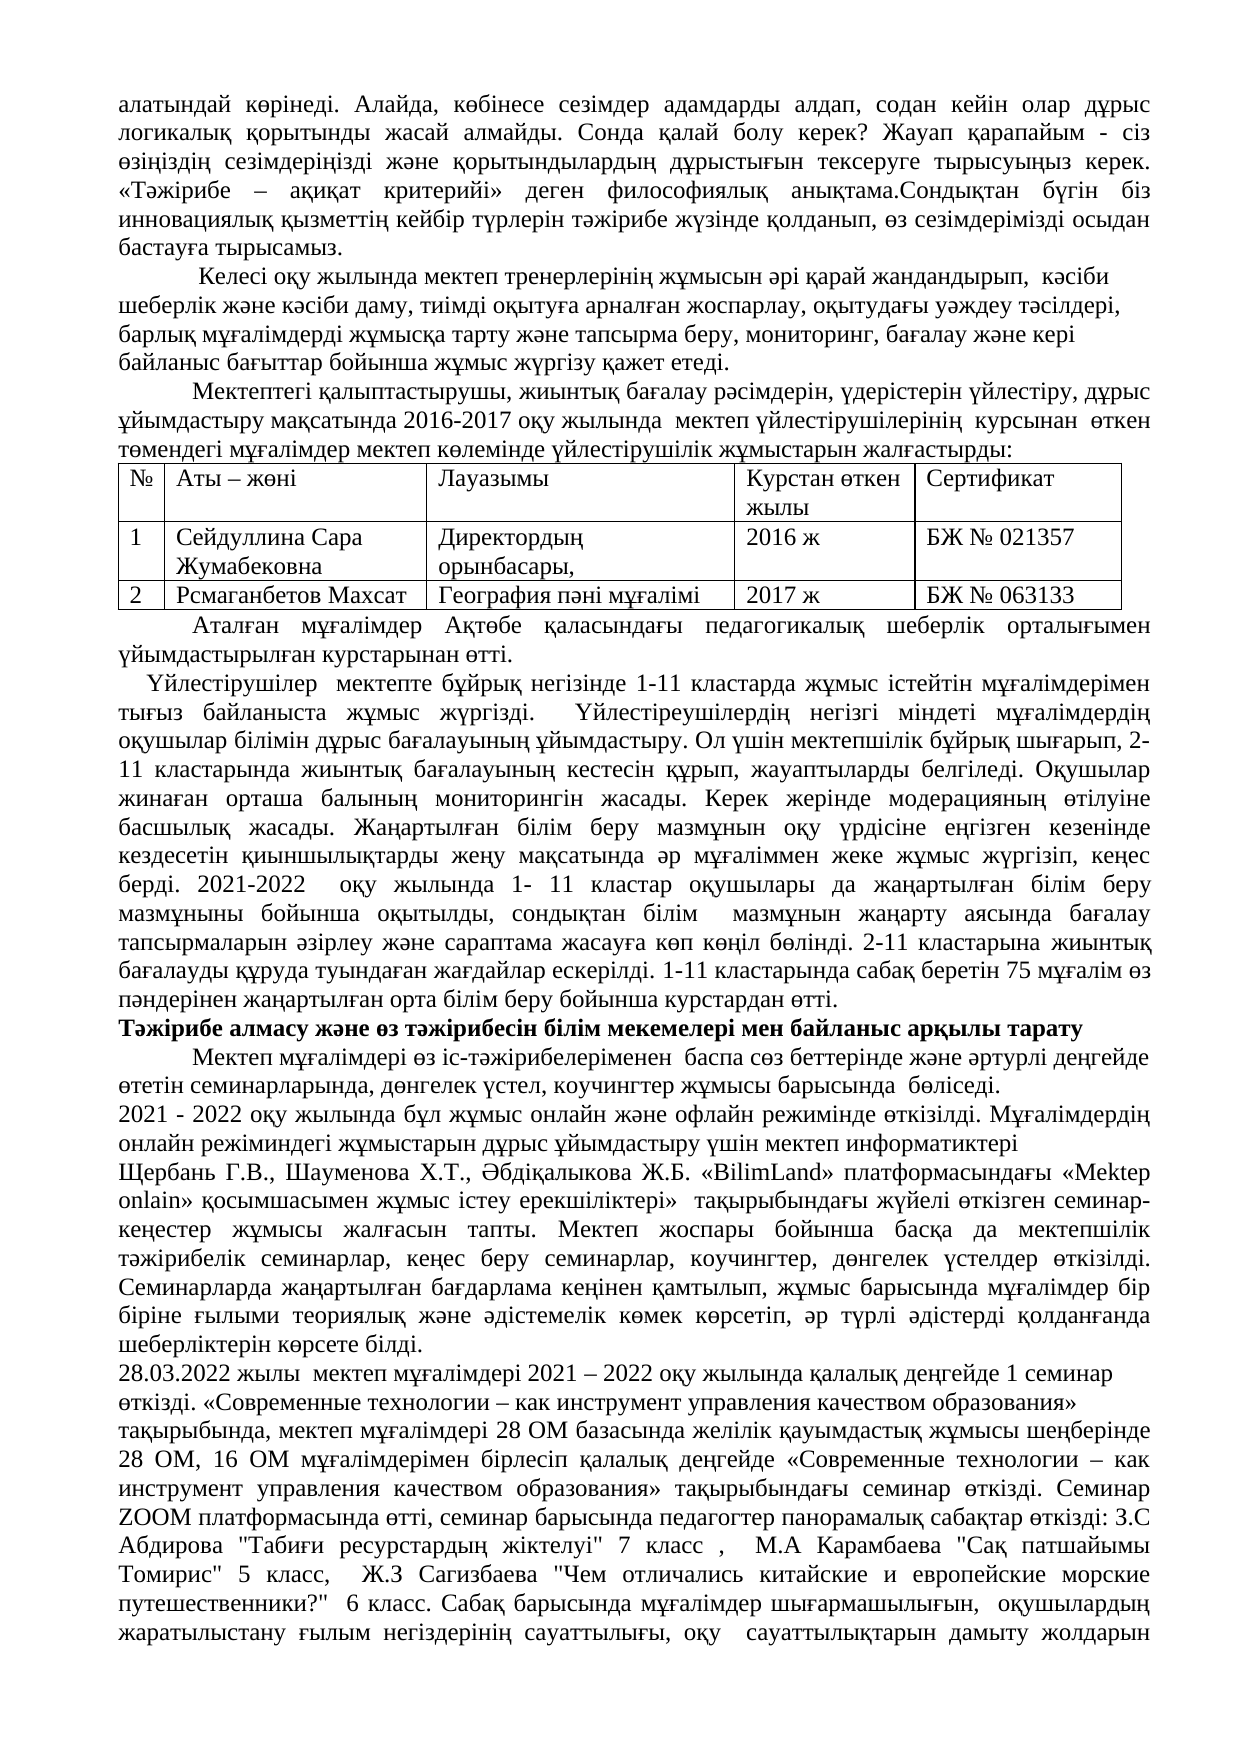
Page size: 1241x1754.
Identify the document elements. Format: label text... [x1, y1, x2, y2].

text 2021 - 2022 оқу жылында бұл жұмыс онлайн және офлайн режимінде өткізілді. Мұғалімдердің онлайн режіминдегі жұмыстарын дұрыс ұйымдастыру үшін мектеп информатиктері [118, 1099, 1152, 1157]
table_cell Сейдуллина Сара Жумабековна [165, 522, 426, 579]
table_cell Директордың орынбасары, [427, 522, 734, 579]
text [118, 1415, 1152, 1645]
table_cell География пәні мұғалімі [427, 581, 734, 609]
text өткізді. «Современные технологии – как инструмент управления качеством образования» [103, 1387, 1152, 1415]
text Аталған мұғалімдер Ақтөбе қаласындағы педагогикалық шеберлік орталығымен үйымдастырылған курстарынан өтті. [118, 610, 1152, 668]
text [118, 89, 1152, 261]
text Мектептегі қалыптастырушы, жиынтық бағалау рәсімдерін, үдерістерін үйлестіру, дұрыс ұйымдастыру мақсатында 2016-2017 оқу жылында мектеп үйлестірушілерінің курсынан өткен төмендегі мұғалімдер мектеп көлемінде үйлестірушілік жұмыстарын жалғастырды: [118, 376, 1152, 462]
table_header Лауазымы [427, 464, 734, 521]
table_cell БЖ № 021357 [916, 522, 1121, 579]
table_cell БЖ № 063133 [916, 581, 1121, 609]
text Мектеп мұғалімдері өз іс-тәжірибелеріменен баспа сөз беттерінде және әртурлі деңгейде өтетін семинарларында, дөнгелек үстел, коучингтер жұмысы барысында бөліседі. [118, 1042, 1152, 1099]
table_cell Рсмаганбетов Махсат [165, 581, 426, 609]
table_header Сертификат [916, 464, 1121, 521]
text Келесі оқу жылында мектеп тренерлерінің жұмысын әрі қарай жандандырып, кәсіби шеберлік және кәсіби даму, тиімді оқытуға арналған жоспарлау, оқытудағы уәждеу тәсілдері, барлық мұғалімдерді жұмысқа тарту және тапсырма беру, мониторинг, бағалау және кері байланыс бағыттар бойынша жұмыс жүргізу қажет етеді. [118, 261, 1152, 376]
table_header Курстан өткен жылы [735, 464, 914, 521]
table_header № [119, 464, 164, 521]
table_cell 2 [119, 581, 164, 609]
table_cell 2016 ж [735, 522, 914, 579]
table_cell 1 [119, 522, 164, 579]
text Үйлестірушілер мектепте бұйрық негізінде 1-11 кластарда жұмыс істейтін мұғалімдерімен тығыз байланыста жұмыс жүргізді. Үйлестіреушілердің негізгі міндеті мұғалімдердің оқушылар білімін дұрыс бағалауының ұйымдастыру. Ол үшін мектепшілік бұйрық шығарып, 2-11 кластарында жиынтық бағалауының кестесін құрып, жауаптыларды белгіледі. Оқушылар жинаған орташа балының мониторингін жасады. Керек жерінде модерацияның өтілуіне басшылық жасады. Жаңартылған білім беру мазмұнын оқу үрдісіне еңгізген кезенінде кездесетін қиыншылықтарды жеңу мақсатында әр мұғаліммен жеке жұмыс жүргізіп, кеңес берді. 2021-2022 оқу жылында 1- 11 кластар оқушылары да жаңартылған білім беру мазмұныны бойынша оқытылды, сондықтан білім мазмұнын жаңарту аясында бағалау тапсырмаларын әзірлеу және сараптама жасауға көп көңіл бөлінді. 2-11 кластарына жиынтық бағалауды құруда туындаған жағдайлар ескерілді. 1-11 кластарында сабақ беретін 75 мұғалім өз пәндерінен жаңартылған орта білім беру бойынша курстардан өтті. [118, 668, 1152, 1013]
table_cell 2017 ж [735, 581, 914, 609]
text 28.03.2022 жылы мектеп мұғалімдері 2021 – 2022 оқу жылында қалалық деңгейде 1 семинар [103, 1358, 1152, 1387]
text Тәжірибе алмасу және өз тәжірибесін білім мекемелері мен байланыс арқылы тарату [118, 1013, 1152, 1042]
table_header Аты – жөні [165, 464, 426, 521]
text Щербань Г.В., Шауменова Х.Т., Әбдіқалыкова Ж.Б. «BilimLand» платформасындағы «Mektep onlain» қосымшасымен жұмыс істеу ерекшіліктері» тақырыбындағы жүйелі өткізген семинар-кеңестер жұмысы жалғасын тапты. Мектеп жоспары бойынша басқа да мектепшілік тәжірибелік семинарлар, кеңес беру семинарлар, коучингтер, дөнгелек үстелдер өткізілді. Семинарларда жаңартылған бағдарлама кеңінен қамтылып, жұмыс барысында мұғалімдер бір біріне ғылыми теориялық және әдістемелік көмек көрсетіп, әр түрлі әдістерді қолданғанда шеберліктерін көрсете білді. [118, 1157, 1152, 1358]
